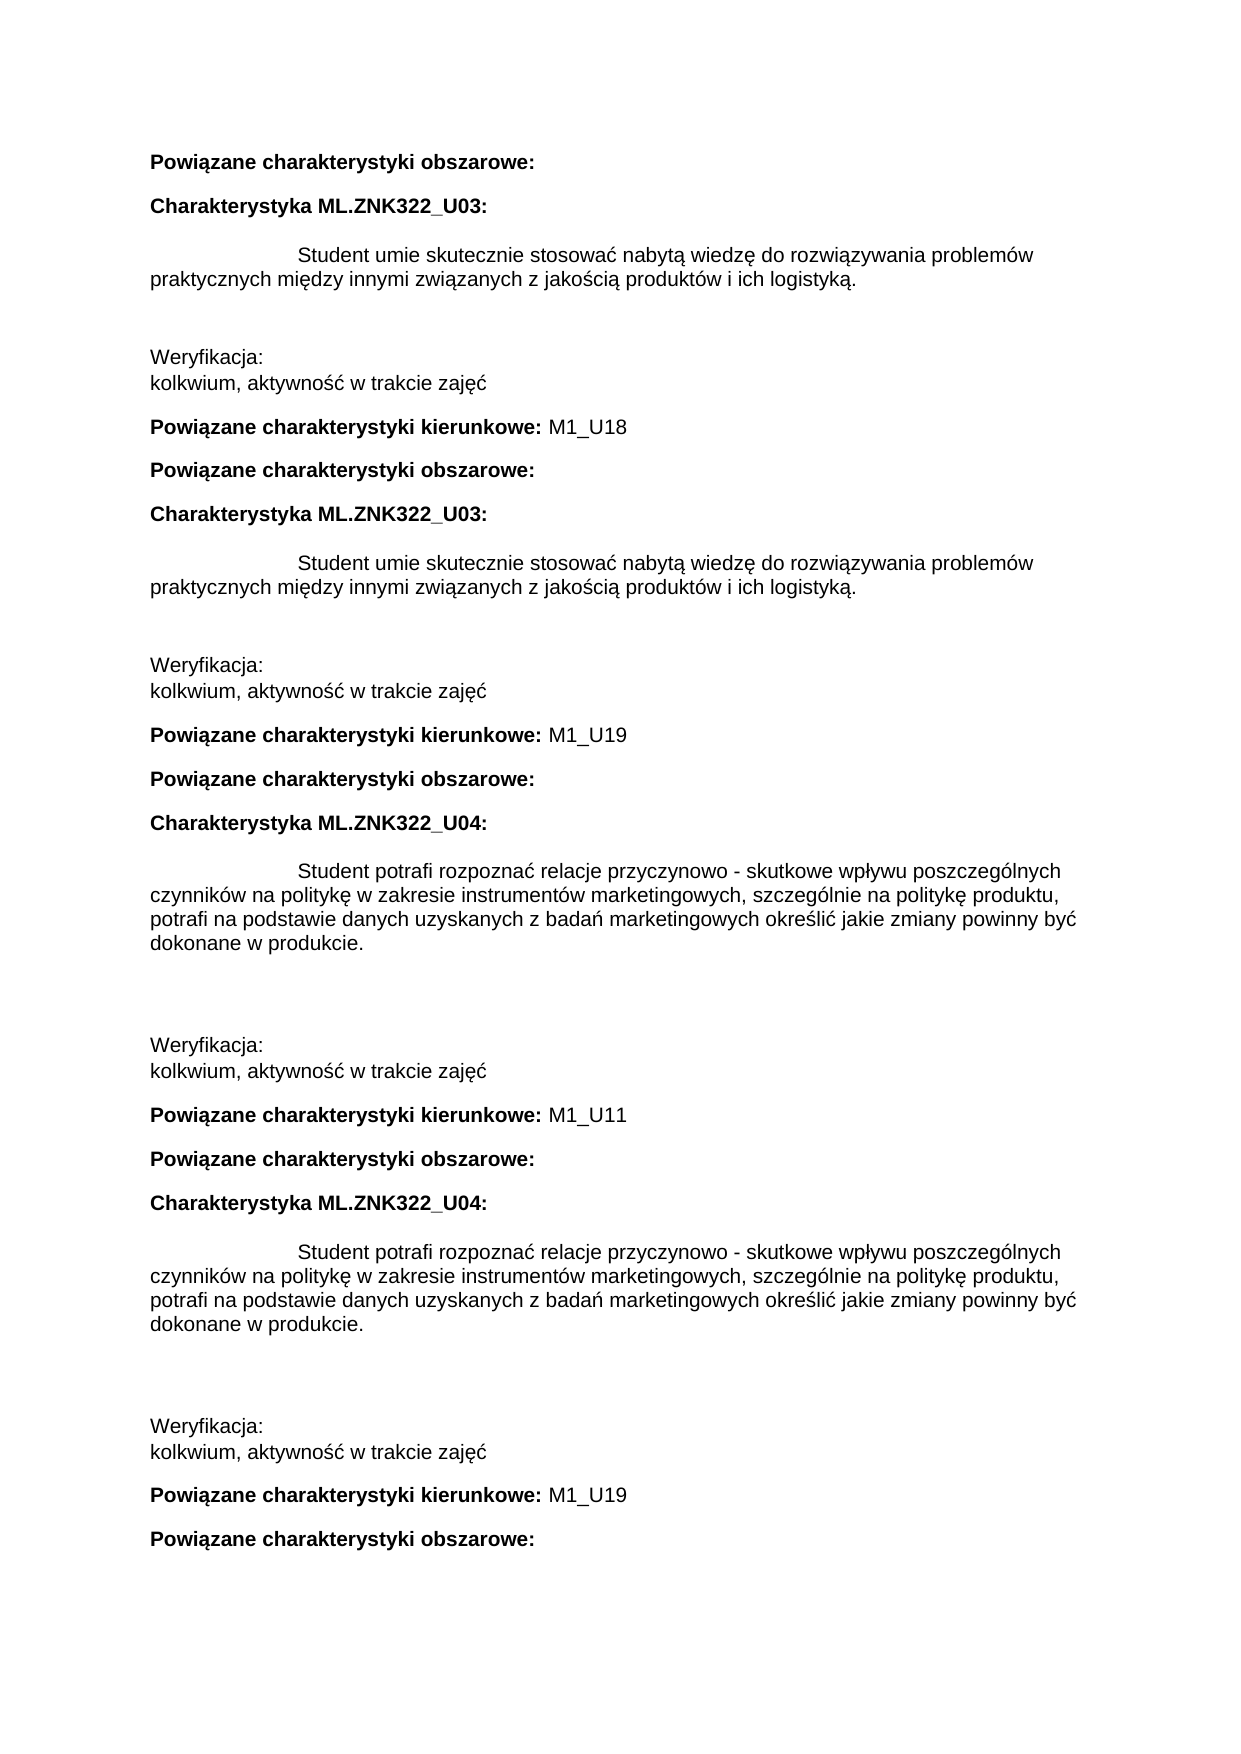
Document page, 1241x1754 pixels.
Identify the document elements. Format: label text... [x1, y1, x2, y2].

text Powiązane charakterystyki obszarowe: [150, 1147, 1090, 1171]
text Charakterystyka ML.ZNK322_U04: [150, 1191, 1090, 1214]
text kolkwium, aktywność w trakcie zajęć [150, 1059, 1090, 1083]
text Weryfikacja: [150, 653, 1090, 677]
text Weryfikacja: [150, 345, 1090, 369]
text Charakterystyka ML.ZNK322_U03: [150, 502, 1090, 526]
text Powiązane charakterystyki obszarowe: [150, 458, 1090, 482]
text Charakterystyka ML.ZNK322_U03: [150, 194, 1090, 218]
text Powiązane charakterystyki obszarowe: [150, 150, 1090, 174]
text Charakterystyka ML.ZNK322_U04: [150, 810, 1090, 834]
text Powiązane charakterystyki obszarowe: [150, 767, 1090, 791]
text kolkwium, aktywność w trakcie zajęć [150, 371, 1090, 395]
text Powiązane charakterystyki kierunkowe: M1_U19 [150, 723, 1090, 747]
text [150, 1216, 1090, 1407]
text kolkwium, aktywność w trakcie zajęć [150, 1439, 1090, 1463]
text Weryfikacja: [150, 1033, 1090, 1057]
text Powiązane charakterystyki obszarowe: [150, 1527, 1090, 1551]
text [150, 219, 1090, 338]
text Powiązane charakterystyki kierunkowe: M1_U11 [150, 1103, 1090, 1127]
text Weryfikacja: [150, 1413, 1090, 1437]
text Powiązane charakterystyki kierunkowe: M1_U19 [150, 1483, 1090, 1507]
text Powiązane charakterystyki kierunkowe: M1_U18 [150, 414, 1090, 438]
text kolkwium, aktywność w trakcie zajęć [150, 679, 1090, 703]
